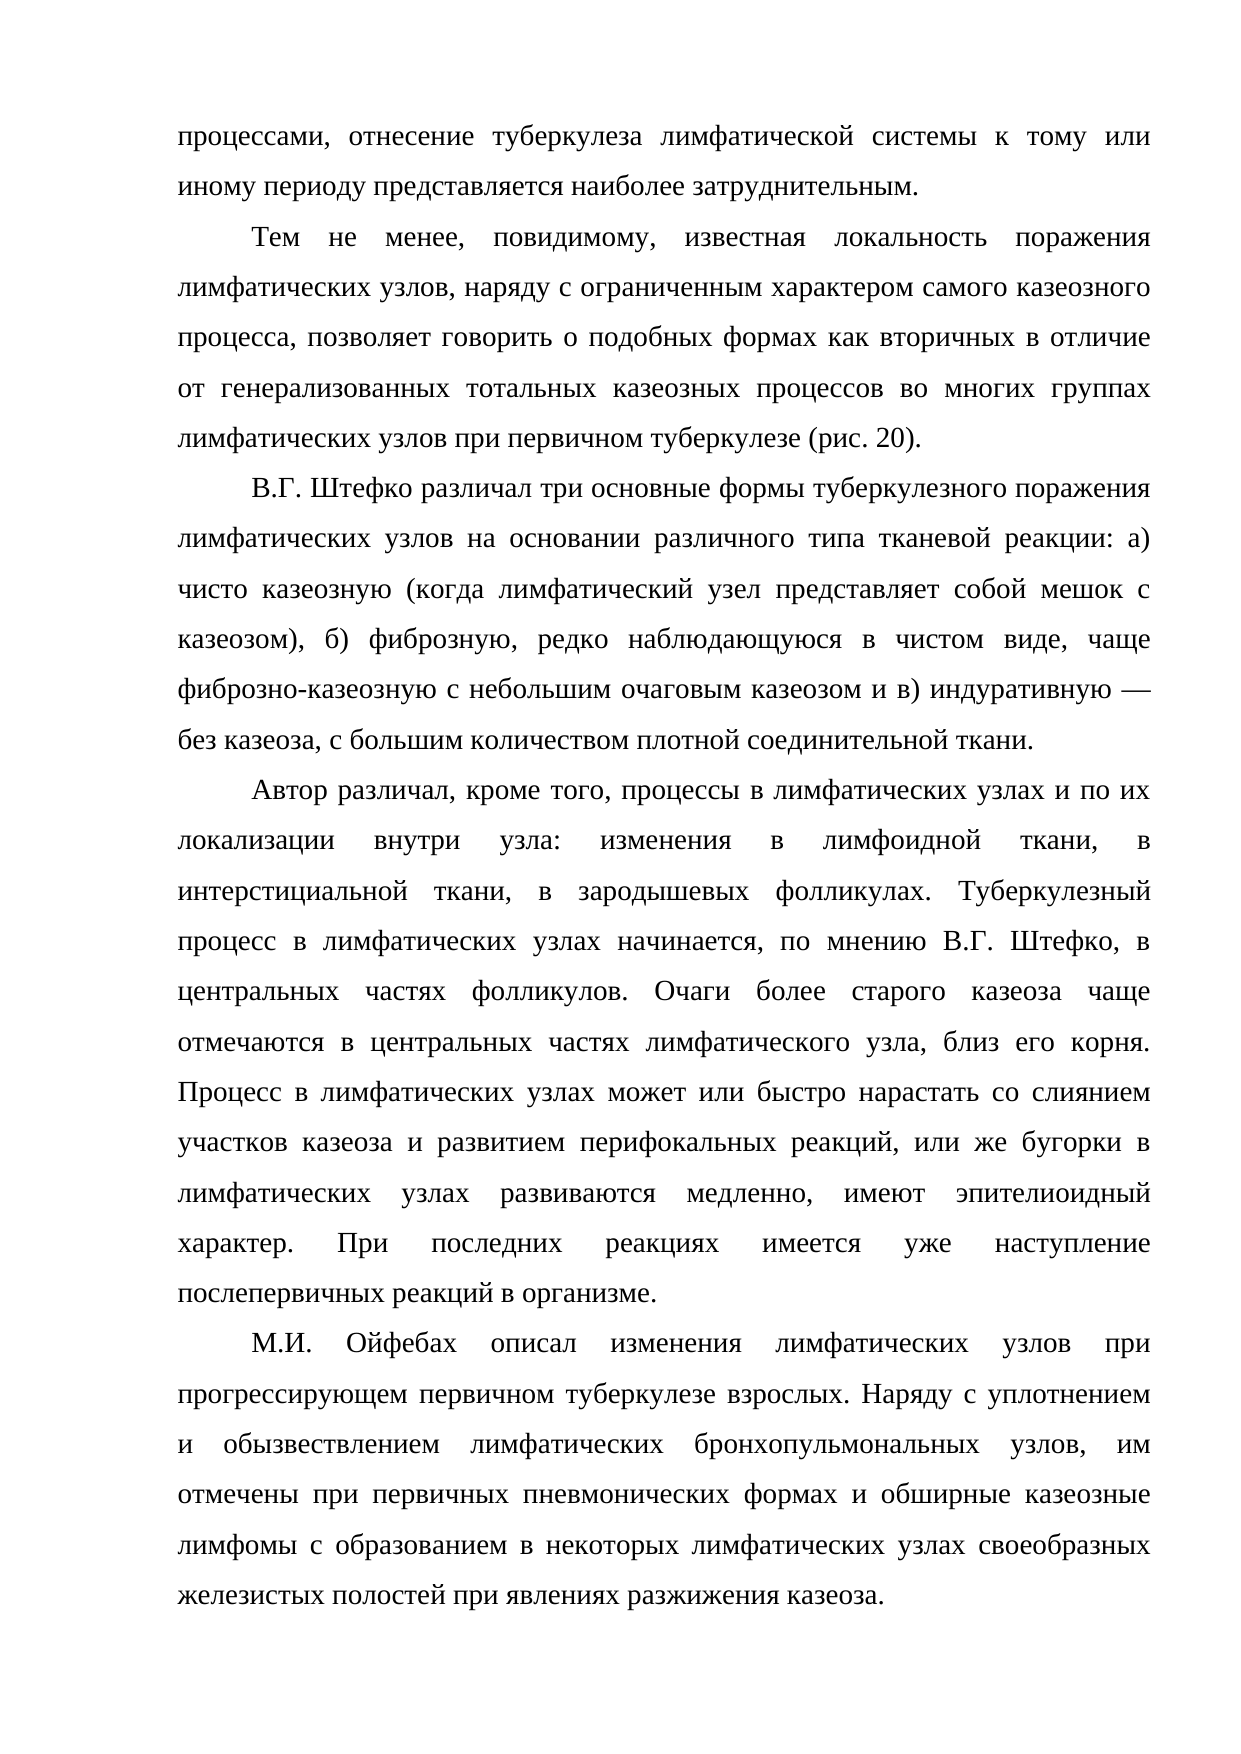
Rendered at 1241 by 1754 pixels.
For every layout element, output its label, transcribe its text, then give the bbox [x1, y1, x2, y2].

text М.И. Ойфебах описал изменения лимфатических узлов при прогрессирующем первичном туберкулезе взрослых. Наряду с уплотнением и обызвествлением лимфатических бронхопульмональных узлов, им отмечены при первичных пневмонических формах и обширные казеозные лимфомы с образованием в некоторых лимфатических узлах своеобразных железистых полостей при явлениях разжижения казеоза. [177, 1326, 1152, 1611]
text В.Г. Штефко различал три основные формы туберкулезного поражения лимфатических узлов на основании различного типа тканевой реакции: а) чисто казеозную (когда лимфатический узел представляет собой мешок с казеозом), б) фиброзную, редко наблюдающуюся в чистом виде, чаще фиброзно-казеозную с небольшим очаговым казеозом и в) индуративную — без казеоза, с большим количеством плотной соединительной ткани. [177, 470, 1152, 755]
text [177, 118, 1152, 202]
text Тем не менее, повидимому, известная локальность поражения лимфатических узлов, наряду с ограниченным характером самого казеозного процесса, позволяет говорить о подобных формах как вторичных в отличие от генерализованных тотальных казеозных процессов во многих группах лимфатических узлов при первичном туберкулезе (рис. 20). [177, 219, 1152, 453]
text Автор различал, кроме того, процессы в лимфатических узлах и по их локализации внутри узла: изменения в лимфоидной ткани, в интерстициальной ткани, в зародышевых фолликулах. Туберкулезный процесс в лимфатических узлах начинается, по мнению В.Г. Штефко, в центральных частях фолликулов. Очаги более старого казеоза чаще отмечаются в центральных частях лимфатического узла, близ его корня. Процесс в лимфатических узлах может или быстро нарастать со слиянием участков казеоза и развитием перифокальных реакций, или же бугорки в лимфатических узлах развиваются медленно, имеют эпителиоидный характер. При последних реакциях имеется уже наступление послепервичных реакций в организме. [177, 772, 1152, 1309]
